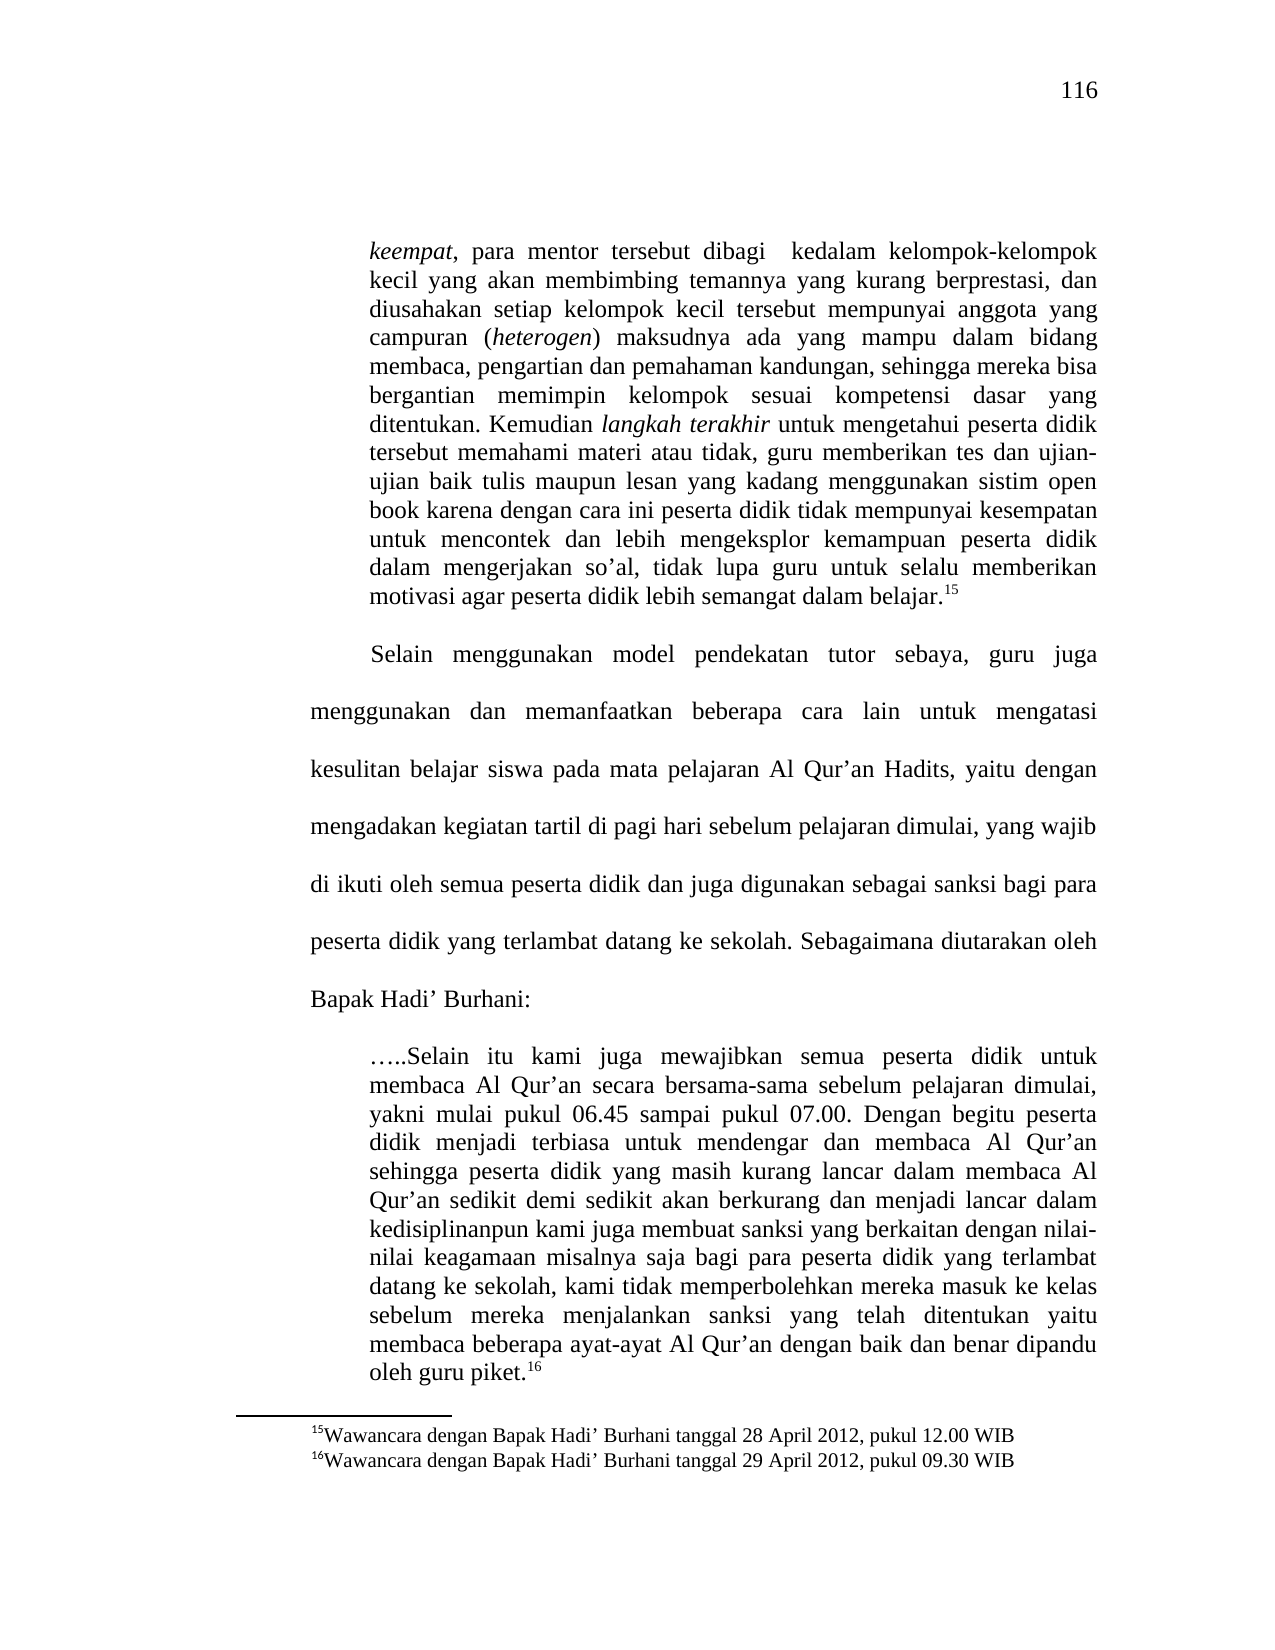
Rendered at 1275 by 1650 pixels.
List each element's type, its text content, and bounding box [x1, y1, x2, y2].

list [369, 236, 1098, 610]
list Selain menggunakan model pendekatan tutor sebaya, guru juga menggunakan dan memanfaatkan beberapa cara lain untuk mengatasi kesulitan belajar siswa pada mata pelajaran Al Qur’an Hadits, yaitu dengan mengadakan kegiatan tartil di pagi hari sebelum pelajaran dimulai, yang wajib di ikuti oleh semua peserta didik dan juga digunakan sebagai sanksi bagi para peserta didik yang terlambat datang ke sekolah. Sebagaimana diutarakan oleh Bapak Hadi’ Burhani: [310, 639, 1098, 1012]
list …..Selain itu kami juga mewajibkan semua peserta didik untuk membaca Al Qur’an secara bersama-sama sebelum pelajaran dimulai, yakni mulai pukul 06.45 sampai pukul 07.00. Dengan begitu peserta didik menjadi terbiasa untuk mendengar dan membaca Al Qur’an sehingga peserta didik yang masih kurang lancar dalam membaca Al Qur’an sedikit demi sedikit akan berkurang dan menjadi lancar dalam kedisiplinanpun kami juga membuat sanksi yang berkaitan dengan nilai-nilai keagamaan misalnya saja bagi para peserta didik yang terlambat datang ke sekolah, kami tidak memperbolehkan mereka masuk ke kelas sebelum mereka menjalankan sanksi yang telah ditentukan yaitu membaca beberapa ayat-ayat Al Qur’an dengan baik dan benar dipandu oleh guru piket. [369, 1041, 1098, 1386]
